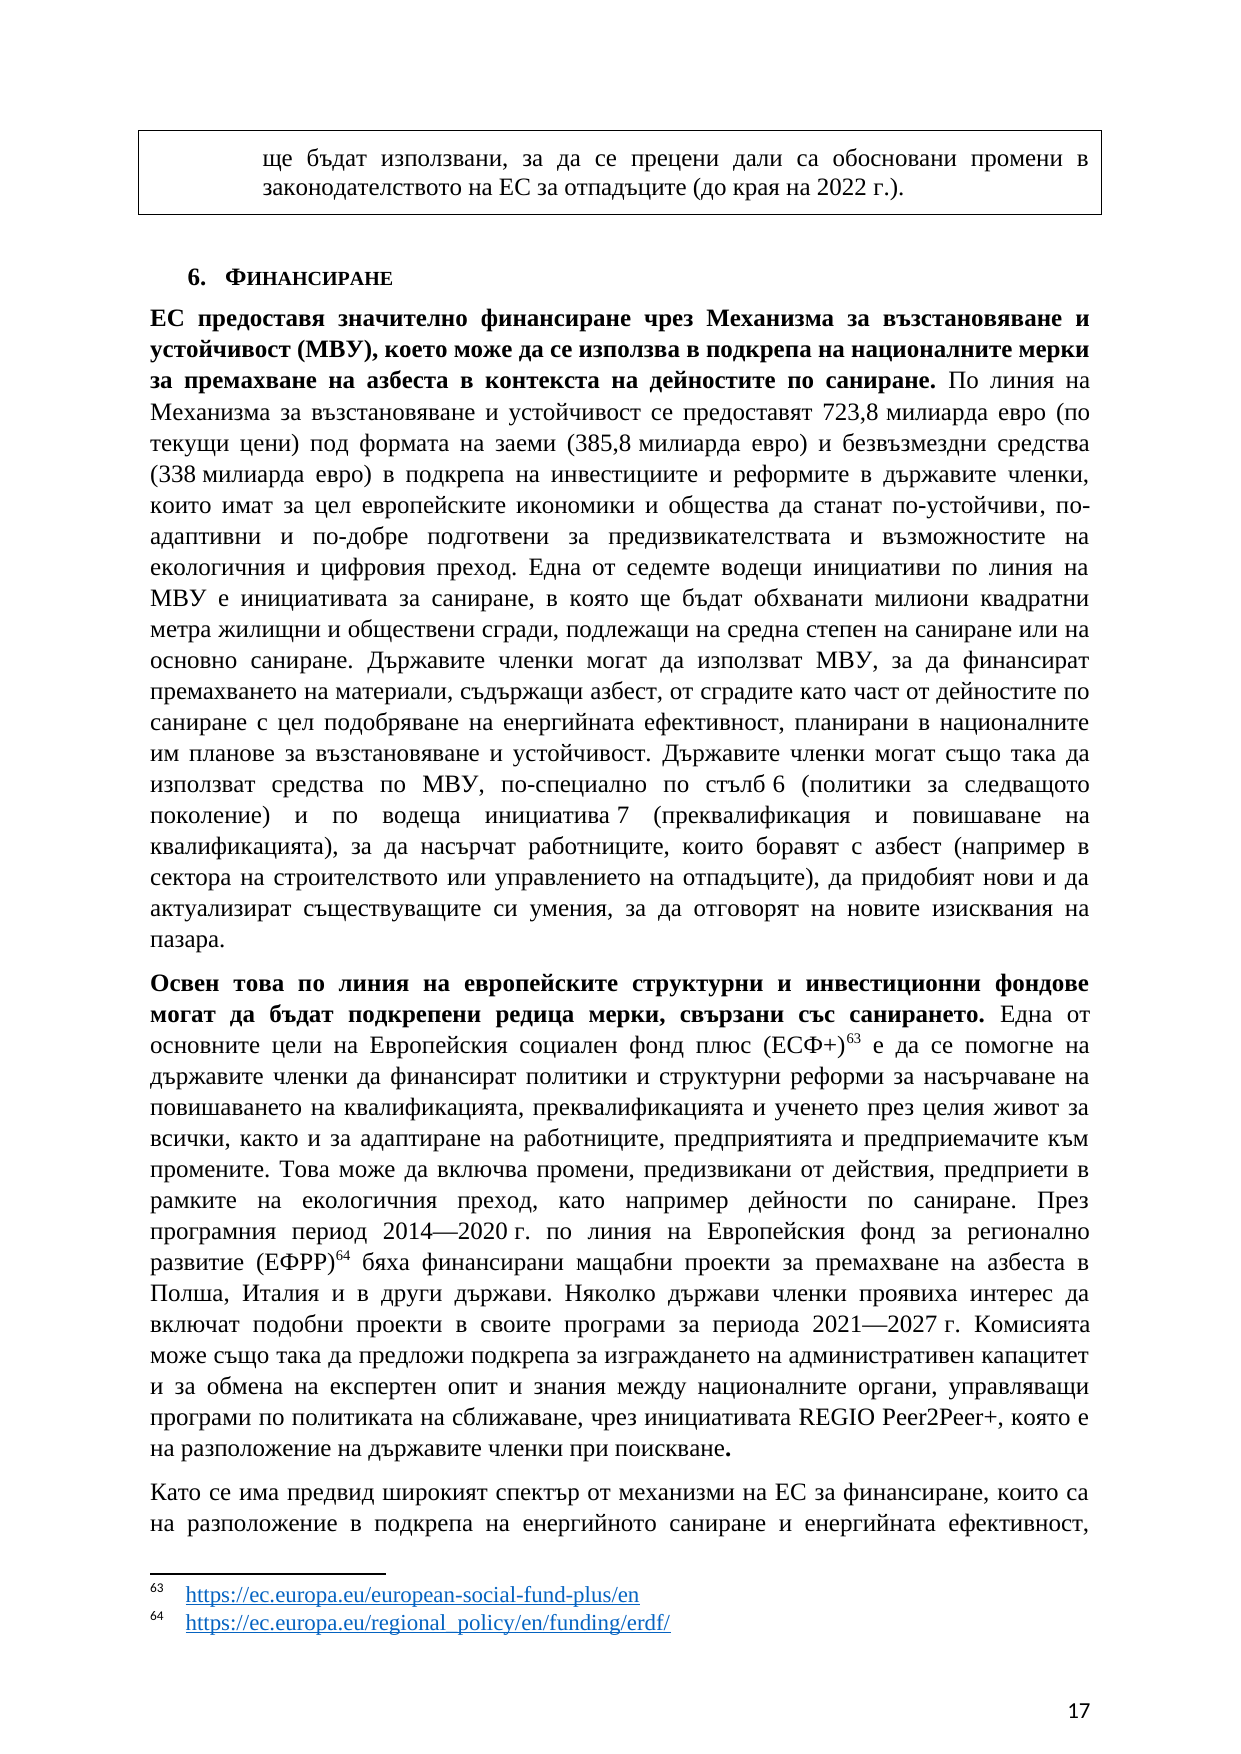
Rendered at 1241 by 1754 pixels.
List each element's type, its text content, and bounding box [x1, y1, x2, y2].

table_header Комисията: ще предприеме действия за преразглеждане на Протокола на ЕС за управление на отпадъците от строителство и разрушаване и на Насоките за извършване на одити на отпадъците преди дейности по разрушаване и реконструкция на сгради, като обърне специално внимание върху дейностите по саниране и азбеста (2023 г.); ще започне проучване, за да установи практики за управление и нови технологии за третиране на отпадъци, съдържащи азбест, чиито резултати ще бъдат използвани, за да се прецени дали са обосновани промени в законодателството на ЕС за отпадъците (до края на 2022 г.). [139, 131, 1101, 213]
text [150, 1477, 1090, 1537]
list Финансиране [187, 262, 1090, 291]
text ЕС предоставя значително финансиране чрез Механизма за възстановяване и устойчивост (МВУ), което може да се използва в подкрепа на националните мерки за премахване на азбеста в контекста на дейностите по саниране. По линия на Механизма за възстановяване и устойчивост се предоставят 723,8 милиарда евро (по текущи цени) под формата на заеми (385,8 милиарда евро) и безвъзмездни средства (338 милиарда евро) в подкрепа на инвестициите и реформите в държавите членки, които имат за цел европейските икономики и общества да станат по-устойчиви, по-адаптивни и по-добре подготвени за предизвикателствата и възможностите на екологичния и цифровия преход. Една от седемте водещи инициативи по линия на МВУ е инициативата за саниране, в която ще бъдат обхванати милиони квадратни метра жилищни и обществени сгради, подлежащи на средна степен на саниране или на основно саниране. Държавите членки могат да използват МВУ, за да финансират премахването на материали, съдържащи азбест, от сградите като част от дейностите по саниране с цел подобряване на енергийната ефективност, планирани в националните им планове за възстановяване и устойчивост. Държавите членки могат също така да използват средства по МВУ, по-специално по стълб 6 (политики за следващото поколение) и по водеща инициатива 7 (преквалификация и повишаване на квалификацията), за да насърчат работниците, които боравят с азбест (например в сектора на строителството или управлението на отпадъците), да придобият нови и да актуализират съществуващите си умения, за да отговорят на новите изисквания на пазара. [150, 303, 1090, 953]
text Освен това по линия на европейските структурни и инвестиционни фондове могат да бъдат подкрепени редица мерки, свързани със санирането. Една от основните цели на Европейския социален фонд плюс (ЕСФ+) е да се помогне на държавите членки да финансират политики и структурни реформи за насърчаване на повишаването на квалификацията, преквалификацията и ученето през целия живот за всички, както и за адаптиране на работниците, предприятията и предприемачите към промените. Това може да включва промени, предизвикани от действия, предприети в рамките на екологичния преход, като например дейности по саниране. През програмния период 2014—2020 г. по линия на Европейския фонд за регионално развитие (ЕФРР) бяха финансирани мащабни проекти за премахване на азбеста в Полша, Италия и в други държави. Няколко държави членки проявиха интерес да включат подобни проекти в своите програми за периода 2021—2027 г. Комисията може също така да предложи подкрепа за изграждането на административен капацитет и за обмена на експертен опит и знания между националните органи, управляващи програми по политиката на сближаване, чрез инициативата REGIO Peer2Peer+, която е на разположение на държавите членки при поискване. [150, 968, 1090, 1462]
